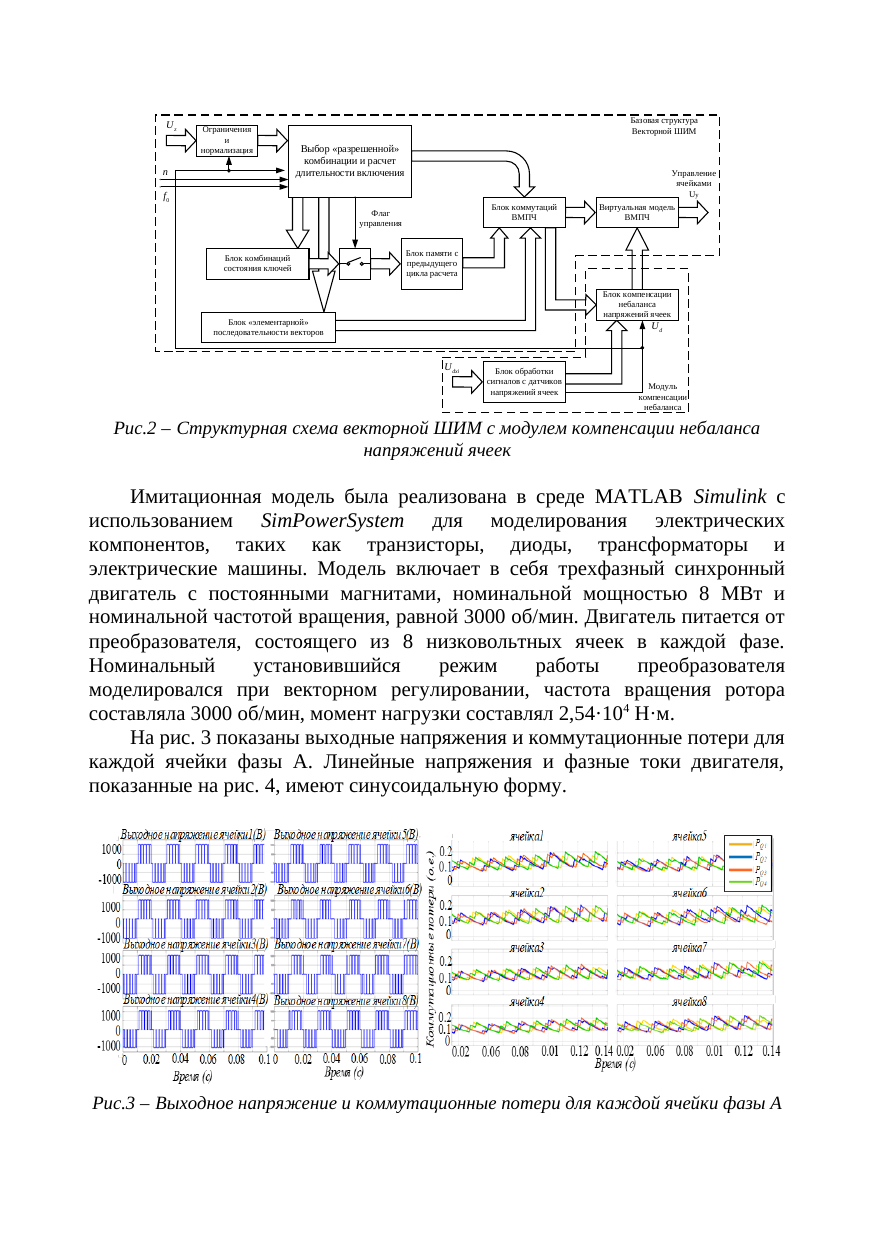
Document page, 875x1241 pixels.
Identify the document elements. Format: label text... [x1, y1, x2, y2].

text Рис.3 – Выходное напряжение и коммутационные потери для каждой ячейки фазы А [89, 1092, 785, 1113]
text Рис.2 – Структурная схема векторной ШИМ с модулем компенсации небаланса напряжений ячеек [89, 417, 785, 460]
text Имитационная модель была реализована в среде MATLAB Simulink с использованием SimPowerSystem для моделирования электрических компонентов, таких как транзисторы, диоды, трансформаторы и электрические машины. Модель включает в себя трехфазный синхронный двигатель с постоянными магнитами, номинальной мощностью 8 МВт и номинальной частотой вращения, равной 3000 об/мин. Двигатель питается от преобразователя, состоящего из 8 низковольтных ячеек в каждой фазе. Номинальный установившийся режим работы преобразователя моделировался при векторном регулировании, частота вращения ротора составляла 3000 об/мин, момент нагрузки составлял 2,54·104 Н·м. [89, 484, 785, 725]
picture [88, 821, 788, 1092]
text На рис. 3 показаны выходные напряжения и коммутационные потери для каждой ячейки фазы A. Линейные напряжения и фазные токи двигателя, показанные на рис. 4, имеют синусоидальную форму. [89, 725, 785, 797]
